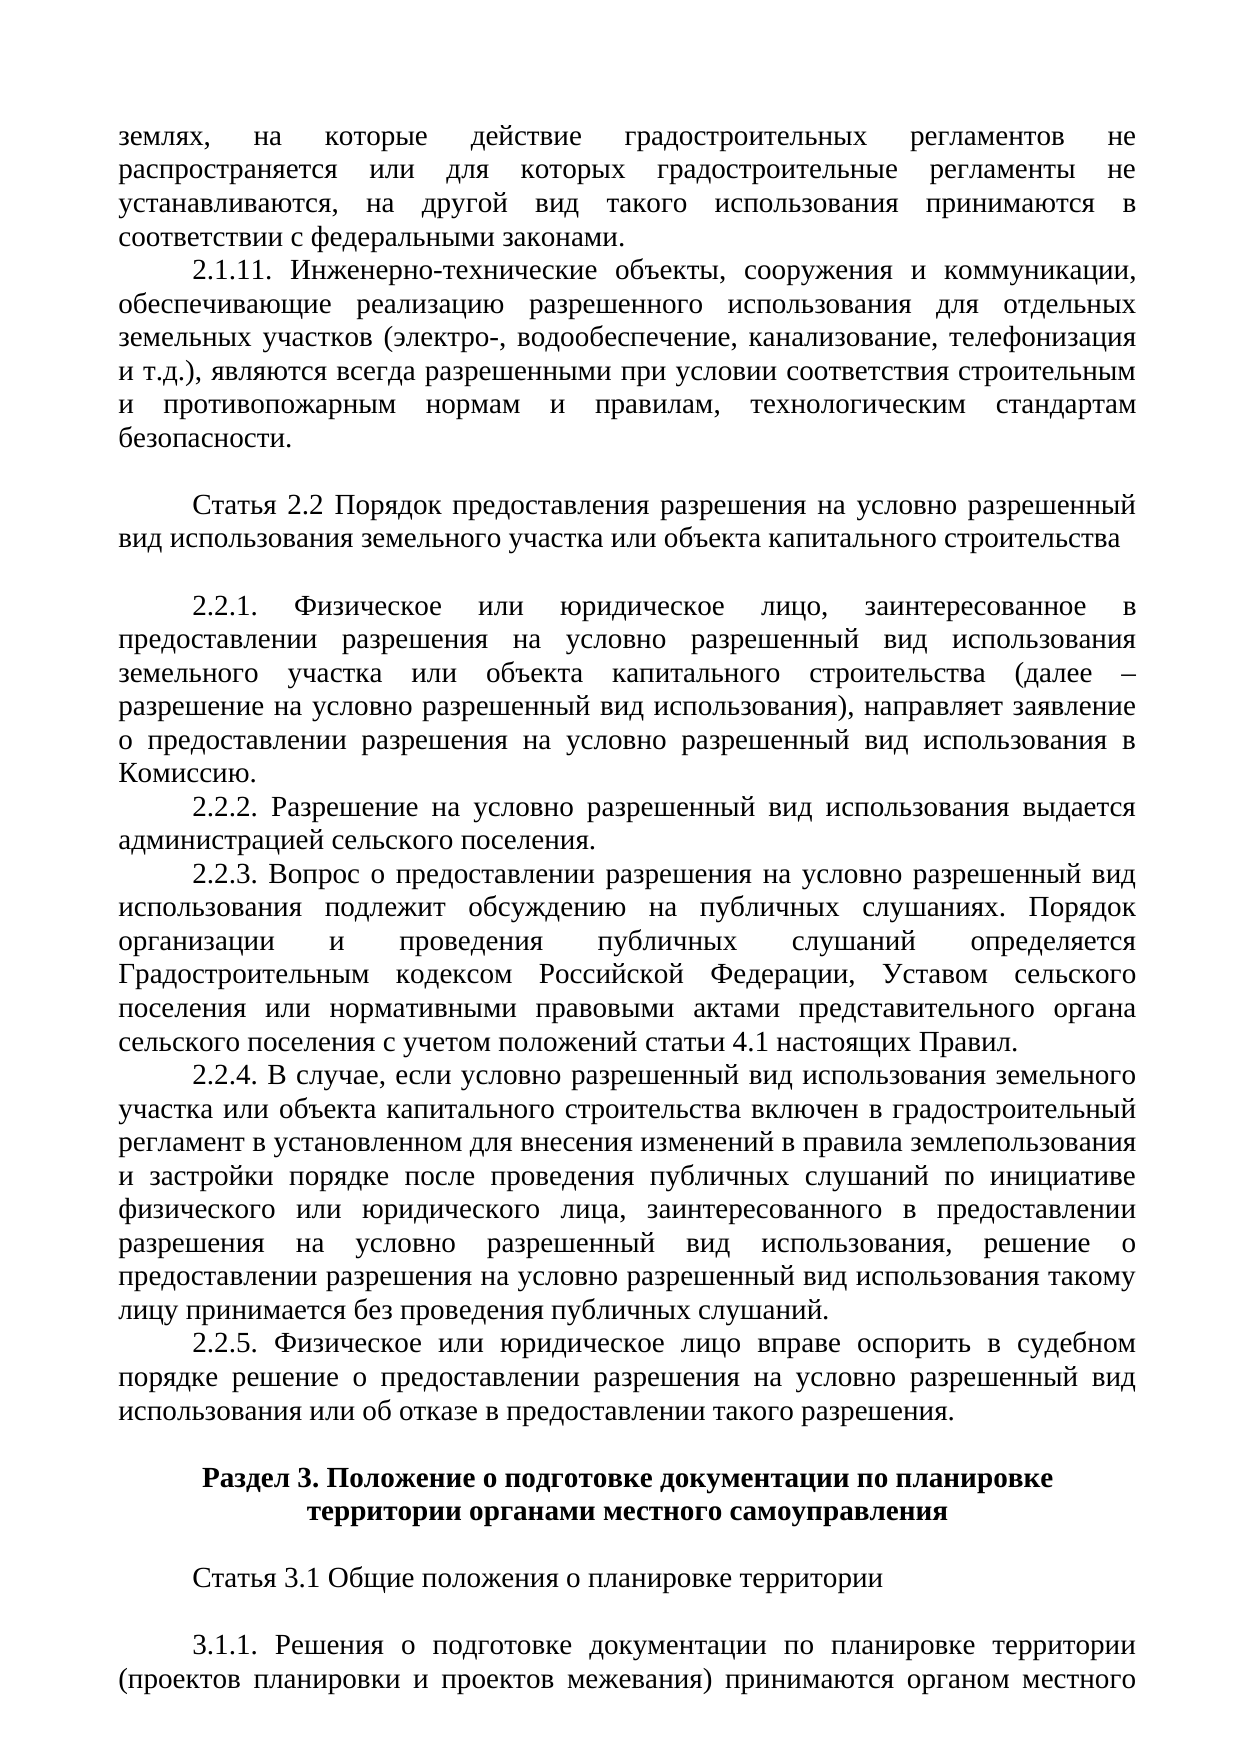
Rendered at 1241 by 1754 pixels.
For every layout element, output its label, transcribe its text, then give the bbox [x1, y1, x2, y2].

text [118, 1627, 1137, 1694]
text Статья 2.2 Порядок предоставления разрешения на условно разрешенный вид использования земельного участка или объекта капитального строительства [118, 487, 1137, 554]
text Раздел 3. Положение о подготовке документации по планировке [118, 1460, 1137, 1493]
text 2.2.4. В случае, если условно разрешенный вид использования земельного участка или объекта капитального строительства включен в градостроительный регламент в установленном для внесения изменений в правила землепользования и застройки порядке после проведения публичных слушаний по инициативе физического или юридического лица, заинтересованного в предоставлении разрешения на условно разрешенный вид использования, решение о предоставлении разрешения на условно разрешенный вид использования такому лицу принимается без проведения публичных слушаний. [118, 1057, 1137, 1326]
text 2.1.11. Инженерно-технические объекты, сооружения и коммуникации, обеспечивающие реализацию разрешенного использования для отдельных земельных участков (электро-, водообеспечение, канализование, телефонизация и т.д.), являются всегда разрешенными при условии соответствия строительным и противопожарным нормам и правилам, технологическим стандартам безопасности. [118, 252, 1137, 453]
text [118, 118, 1137, 252]
text 2.2.3. Вопрос о предоставлении разрешения на условно разрешенный вид использования подлежит обсуждению на публичных слушаниях. Порядок организации и проведения публичных слушаний определяется Градостроительным кодексом Российской Федерации, Уставом сельского поселения или нормативными правовыми актами представительного органа сельского поселения с учетом положений статьи 4.1 настоящих Правил. [118, 856, 1137, 1057]
text Статья 3.1 Общие положения о планировке территории [118, 1560, 1137, 1594]
text 2.2.2. Разрешение на условно разрешенный вид использования выдается администрацией сельского поселения. [118, 789, 1137, 856]
text территории органами местного самоуправления [118, 1493, 1137, 1527]
text 2.2.5. Физическое или юридическое лицо вправе оспорить в судебном порядке решение о предоставлении разрешения на условно разрешенный вид использования или об отказе в предоставлении такого разрешения. [118, 1326, 1137, 1426]
text 2.2.1. Физическое или юридическое лицо, заинтересованное в предоставлении разрешения на условно разрешенный вид использования земельного участка или объекта капитального строительства (далее – разрешение на условно разрешенный вид использования), направляет заявление о предоставлении разрешения на условно разрешенный вид использования в Комиссию. [118, 588, 1137, 789]
